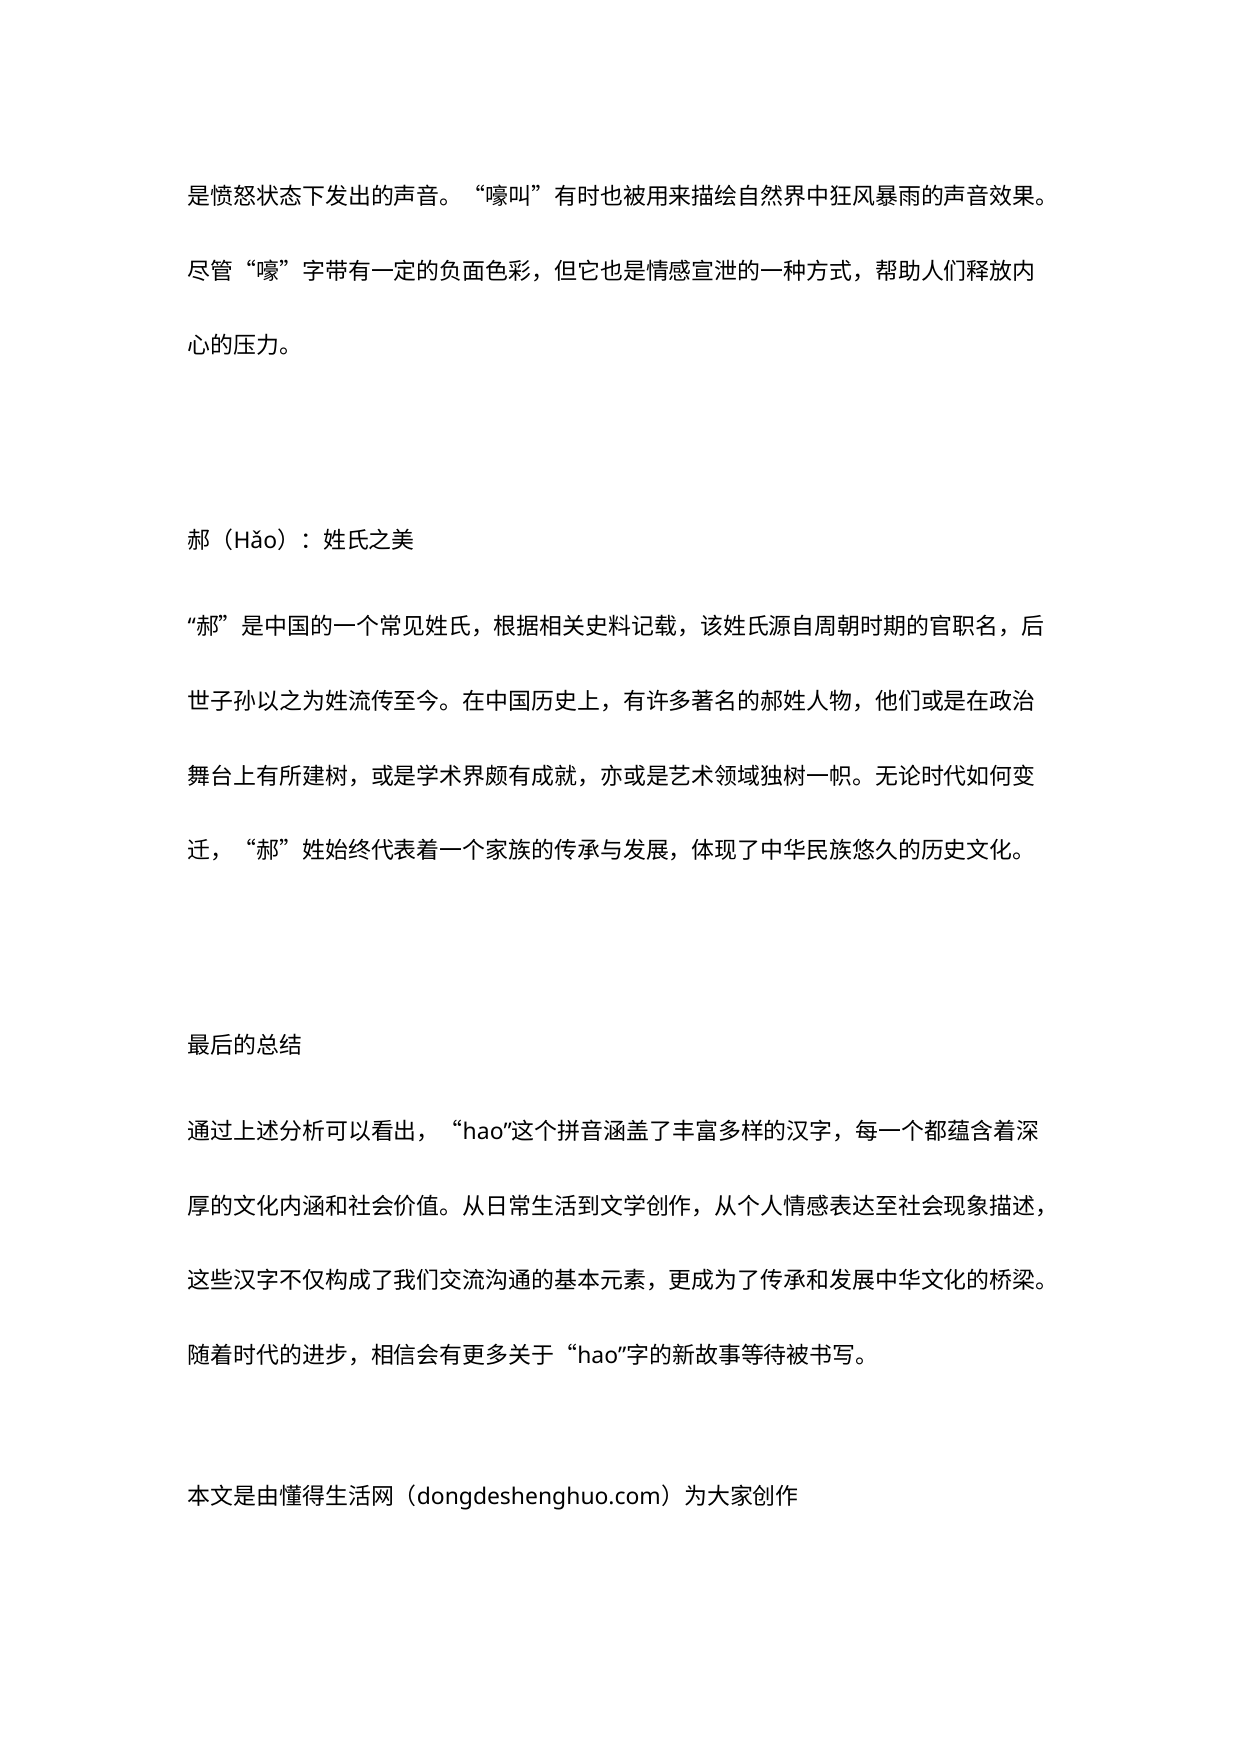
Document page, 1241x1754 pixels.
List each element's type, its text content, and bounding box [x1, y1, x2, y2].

text 本文是由懂得生活网（dongdeshenghuo.com）为大家创作 [187, 1462, 1053, 1527]
text 最后的总结 [187, 1011, 1053, 1076]
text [187, 162, 1053, 376]
text 郝（Hǎo）：姓氏之美 [187, 506, 1053, 571]
text “郝”是中国的一个常见姓氏，根据相关史料记载，该姓氏源自周朝时期的官职名，后世子孙以之为姓流传至今。在中国历史上，有许多著名的郝姓人物，他们或是在政治舞台上有所建树，或是学术界颇有成就，亦或是艺术领域独树一帜。无论时代如何变迁，“郝”姓始终代表着一个家族的传承与发展，体现了中华民族悠久的历史文化。 [187, 592, 1053, 881]
text 通过上述分析可以看出，“hao”这个拼音涵盖了丰富多样的汉字，每一个都蕴含着深厚的文化内涵和社会价值。从日常生活到文学创作，从个人情感表达至社会现象描述，这些汉字不仅构成了我们交流沟通的基本元素，更成为了传承和发展中华文化的桥梁。随着时代的进步，相信会有更多关于“hao”字的新故事等待被书写。 [187, 1097, 1053, 1386]
